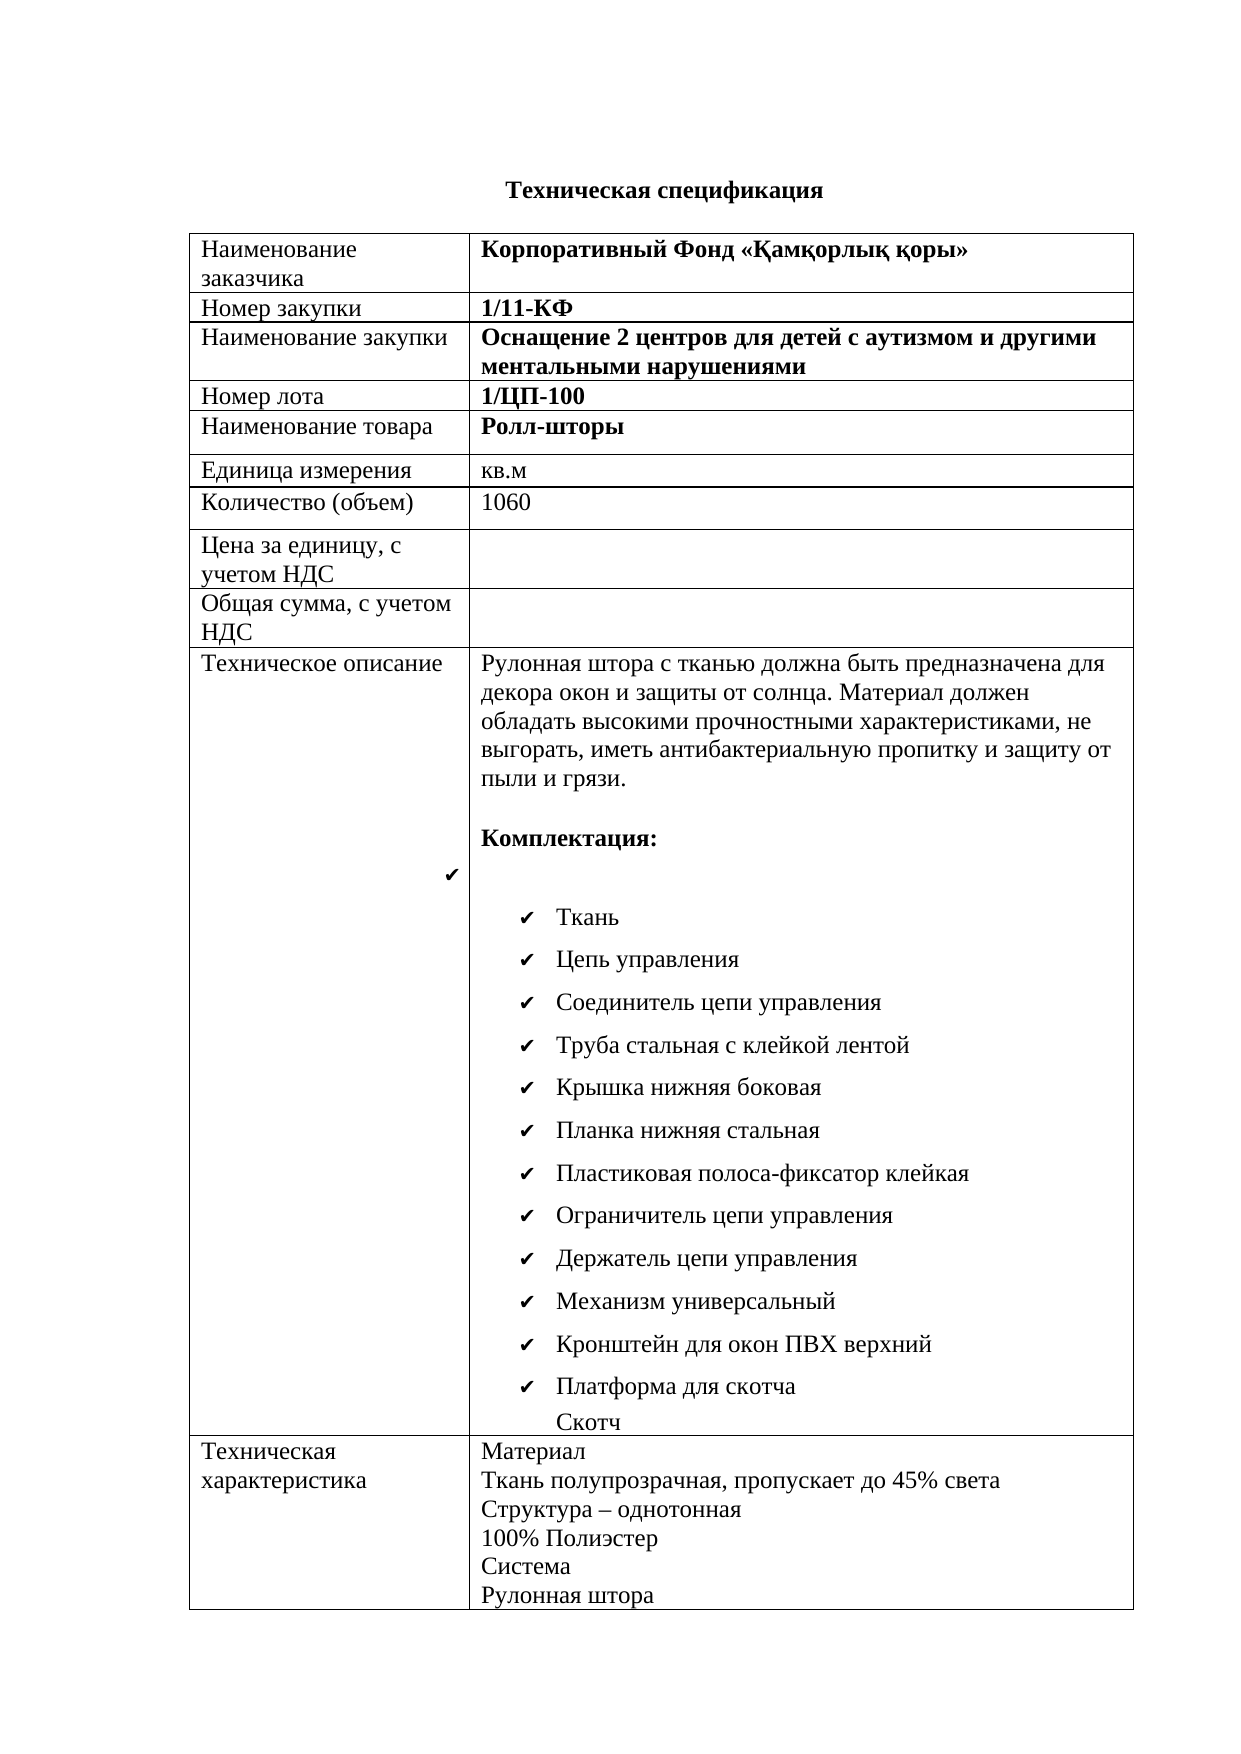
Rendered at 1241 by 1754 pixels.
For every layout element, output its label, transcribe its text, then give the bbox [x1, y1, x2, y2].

table_cell Рулонная штора с тканью должна быть предназначена для декора окон и защиты от солнца. Материал должен обладать высокими прочностными характеристиками, не выгорать, иметь антибактериальную пропитку и защиту от пыли и грязи. Комплектация: Ткань Цепь управления Соединитель цепи управления Труба стальная с клейкой лентой Крышка нижняя боковая Планка нижняя стальная Пластиковая полоса-фиксатор клейкая Ограничитель цепи управления Держатель цепи управления Механизм универсальный Кронштейн для окон ПВХ верхний Платформа для скотча Скотч [470, 648, 1133, 1435]
table_header Наименование заказчика [190, 234, 469, 292]
table_cell Номер лота [190, 381, 469, 410]
table_cell Оснащение 2 центров для детей с аутизмом и другими ментальными нарушениями [470, 323, 1133, 380]
table_cell Цена за единицу, с учетом НДС [190, 530, 469, 587]
table_cell Номер закупки [190, 293, 469, 321]
table_cell 1/ЦП-100 [470, 381, 1133, 410]
table_cell [470, 589, 1133, 647]
table_header Корпоративный Фонд «Қамқорлық қоры» [470, 234, 1133, 292]
table_cell Количество (объем) [190, 488, 469, 529]
table_cell Общая сумма, с учетом НДС [190, 589, 469, 647]
table_cell Техническое описание [190, 648, 469, 1435]
table_cell кв.м [470, 455, 1133, 486]
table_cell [190, 1436, 469, 1609]
table_cell Наименование закупки [190, 323, 469, 380]
table_cell 1/11-КФ [470, 293, 1133, 321]
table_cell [470, 1436, 1133, 1609]
table_cell Наименование товара [190, 411, 469, 454]
table_cell 1060 [470, 488, 1133, 529]
table_cell Ролл-шторы [470, 411, 1133, 454]
table_cell Единица измерения [190, 455, 469, 486]
table_cell [470, 530, 1133, 587]
text Техническая спецификация [177, 176, 1152, 204]
